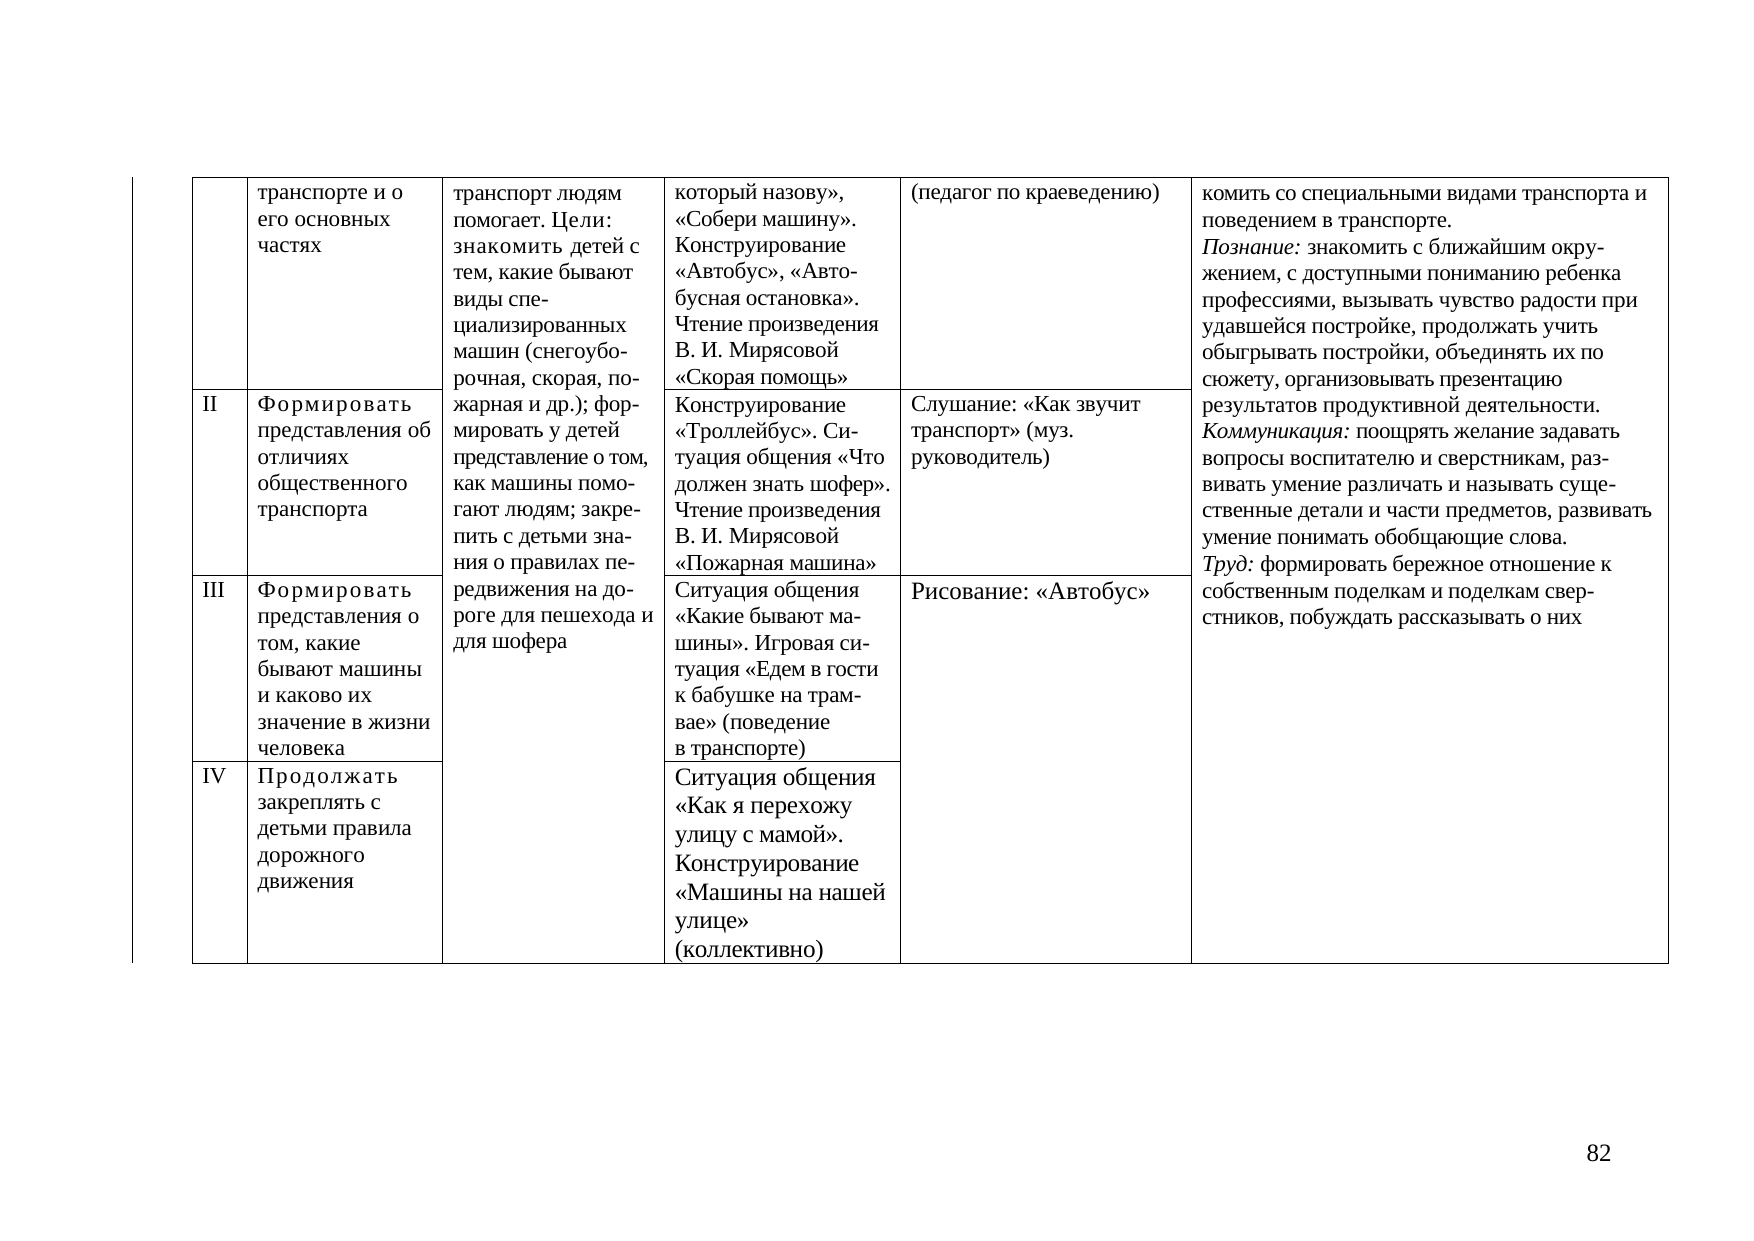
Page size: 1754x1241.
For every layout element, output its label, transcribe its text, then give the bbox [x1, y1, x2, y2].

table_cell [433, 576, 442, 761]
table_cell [901, 178, 1191, 389]
table_cell Слушание: «Как звучит транспорт» (муз. руководитель) [901, 390, 1191, 575]
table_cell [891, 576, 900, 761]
table_cell Продолжать закреплять с детьми правила дорожного движения [248, 762, 442, 963]
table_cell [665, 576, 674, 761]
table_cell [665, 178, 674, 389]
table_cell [248, 178, 442, 389]
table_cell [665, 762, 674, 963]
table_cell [1192, 178, 1668, 963]
table_cell Конструирование «Троллейбус». Ситуация общения «Что должен знать шофер». Чтение произведения В. И. Мирясовой «Пожарная машина» [665, 390, 900, 575]
table_cell II [193, 390, 247, 575]
table_cell Рисование: «Автобус» [901, 576, 1191, 963]
table_cell III [193, 576, 247, 761]
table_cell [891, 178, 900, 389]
table_cell Формировать представления об отличиях общественного транспорта [248, 390, 442, 575]
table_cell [443, 178, 664, 963]
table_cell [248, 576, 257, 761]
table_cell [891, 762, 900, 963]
table_cell I [193, 178, 247, 389]
table_cell IV [193, 762, 247, 963]
